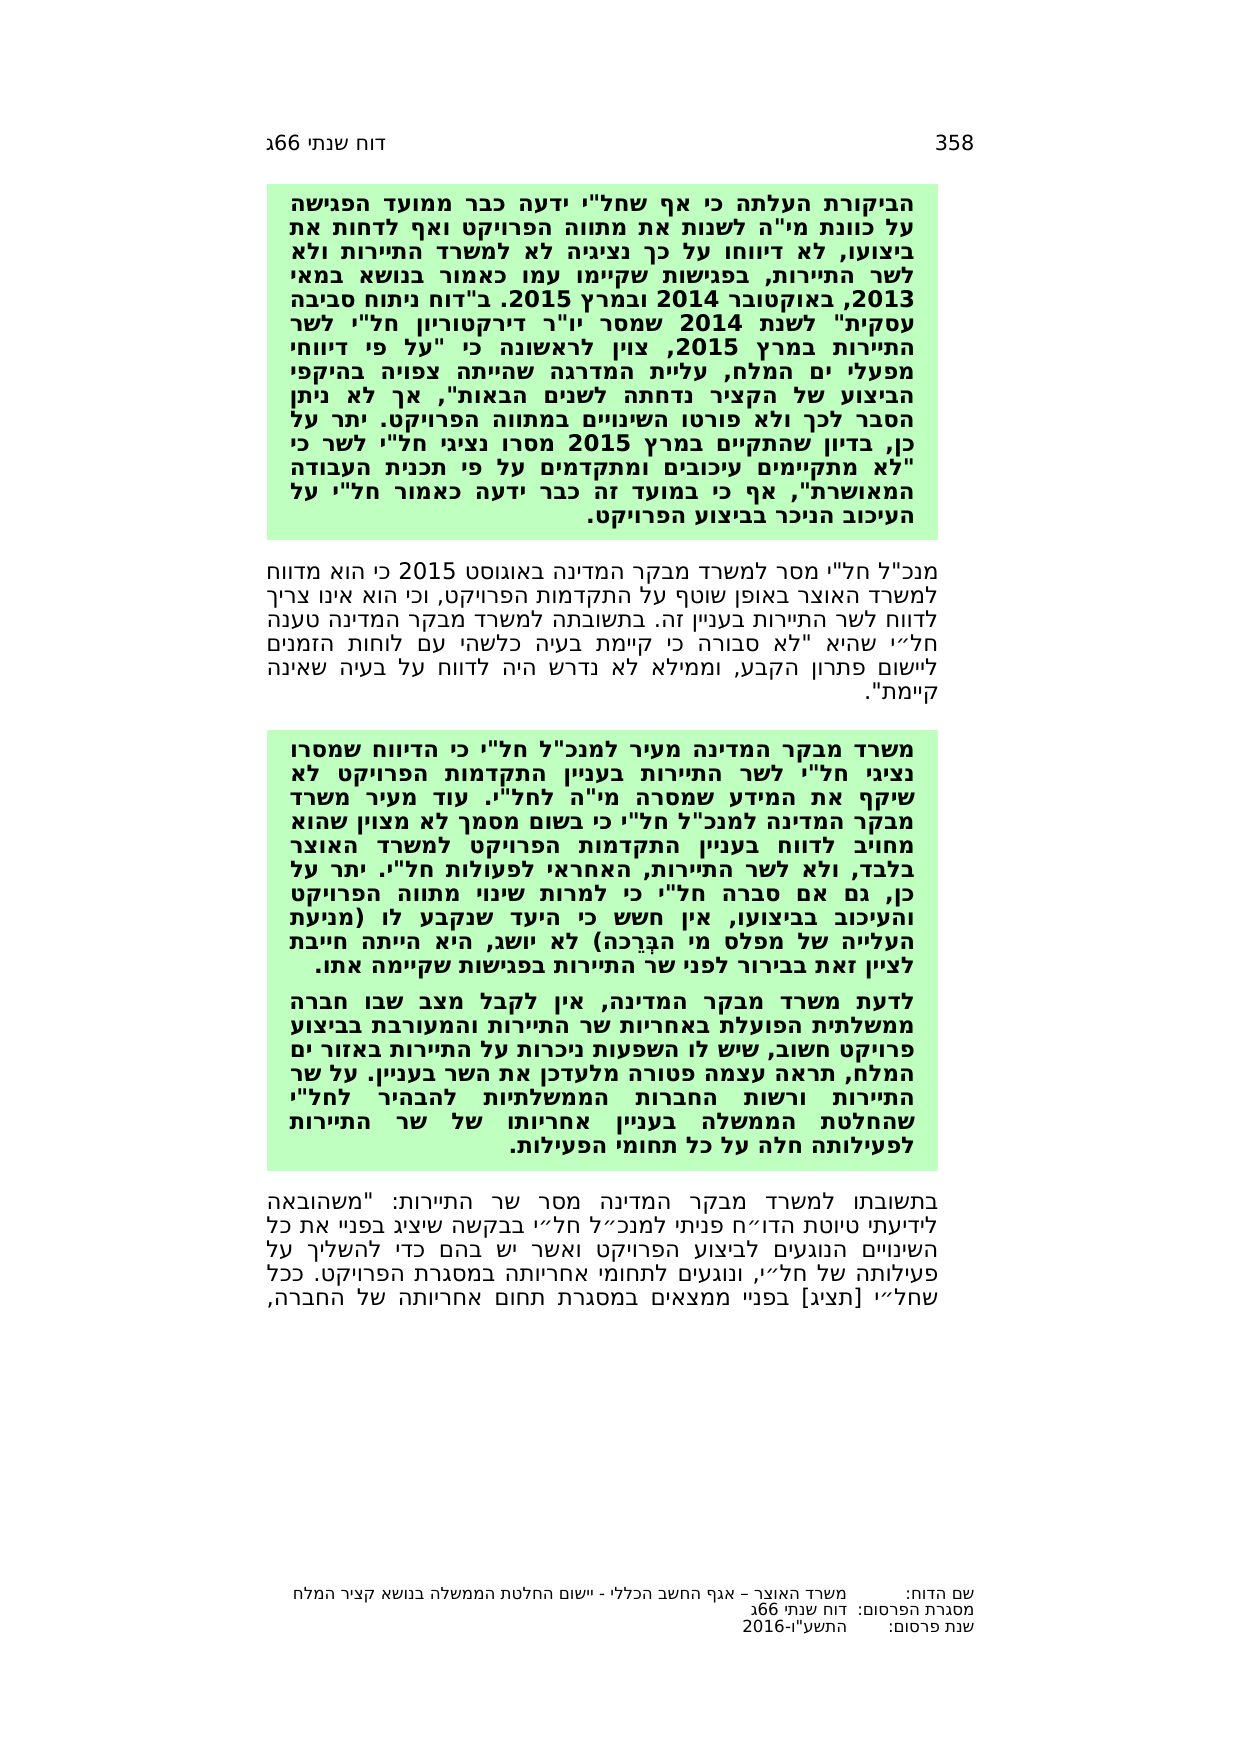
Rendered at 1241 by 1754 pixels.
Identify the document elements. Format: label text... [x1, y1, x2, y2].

text מנכ"ל חל"י מסר למשרד מבקר המדינה באוגוסט 2015 כי הוא מדווח למשרד האוצר באופן שוטף על התקדמות הפרויקט, וכי הוא אינו צריך לדווח לשר התיירות בעניין זה. בתשובתה למשרד מבקר המדינה טענה חל״י שהיא "לא סבורה כי קיימת בעיה כלשהי עם לוחות הזמנים ליישום פתרון הקבע, וממילא לא נדרש היה לדווח על בעיה שאינה קיימת". [266, 560, 939, 704]
text הביקורת העלתה כי אף שחל"י ידעה כבר ממועד הפגישה על כוונת מי"ה לשנות את מתווה הפרויקט ואף לדחות את ביצועו, לא דיווחו על כך נציגיה לא למשרד התיירות ולא לשר התיירות, בפגישות שקיימו עמו כאמור בנושא במאי 2013, באוקטובר 2014 ובמרץ 2015. ב"דוח ניתוח סביבה עסקית" לשנת 2014 שמסר יו"ר דירקטוריון חל"י לשר התיירות במרץ 2015, צוין לראשונה כי "על פי דיווחי מפעלי ים המלח, עליית המדרגה שהייתה צפויה בהיקפי הביצוע של הקציר נדחתה לשנים הבאות", אך לא ניתן הסבר לכך ולא פורטו השינויים במתווה הפרויקט. יתר על כן, בדיון שהתקיים במרץ 2015 מסרו נציגי חל"י לשר כי "לא מתקיימים עיכובים ומתקדמים על פי תכנית העבודה המאושרת", אף כי במועד זה כבר ידעה כאמור חל"י על העיכוב הניכר בביצוע הפרויקט. [267, 184, 938, 540]
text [266, 1190, 939, 1310]
text משרד מבקר המדינה מעיר למנכ"ל חל"י כי הדיווח שמסרו נציגי חל"י לשר התיירות בעניין התקדמות הפרויקט לא שיקף את המידע שמסרה מי"ה לחל"י. עוד מעיר משרד מבקר המדינה למנכ"ל חל"י כי בשום מסמך לא מצוין שהוא מחויב לדווח בעניין התקדמות הפרויקט למשרד האוצר בלבד, ולא לשר התיירות, האחראי לפעולות חל"י. יתר על כן, גם אם סברה חל"י כי למרות שינוי מתווה הפרויקט והעיכוב בביצועו, אין חשש כי היעד שנקבע לו (מניעת העלייה של מפלס מי הבְּרֵכה) לא יושג, היא הייתה חייבת לציין זאת בבירור לפני שר התיירות בפגישות שקיימה אתו. [267, 730, 938, 978]
text לדעת משרד מבקר המדינה, אין לקבל מצב שבו חברה ממשלתית הפועלת באחריות שר התיירות והמעורבת בביצוע פרויקט חשוב, שיש לו השפעות ניכרות על התיירות באזור ים המלח, תראה עצמה פטורה מלעדכן את השר בעניין. על שר התיירות ורשות החברות הממשלתיות להבהיר לחל"י שהחלטת הממשלה בעניין אחריותו של שר התיירות לפעילותה חלה על כל תחומי הפעילות. [267, 981, 938, 1171]
